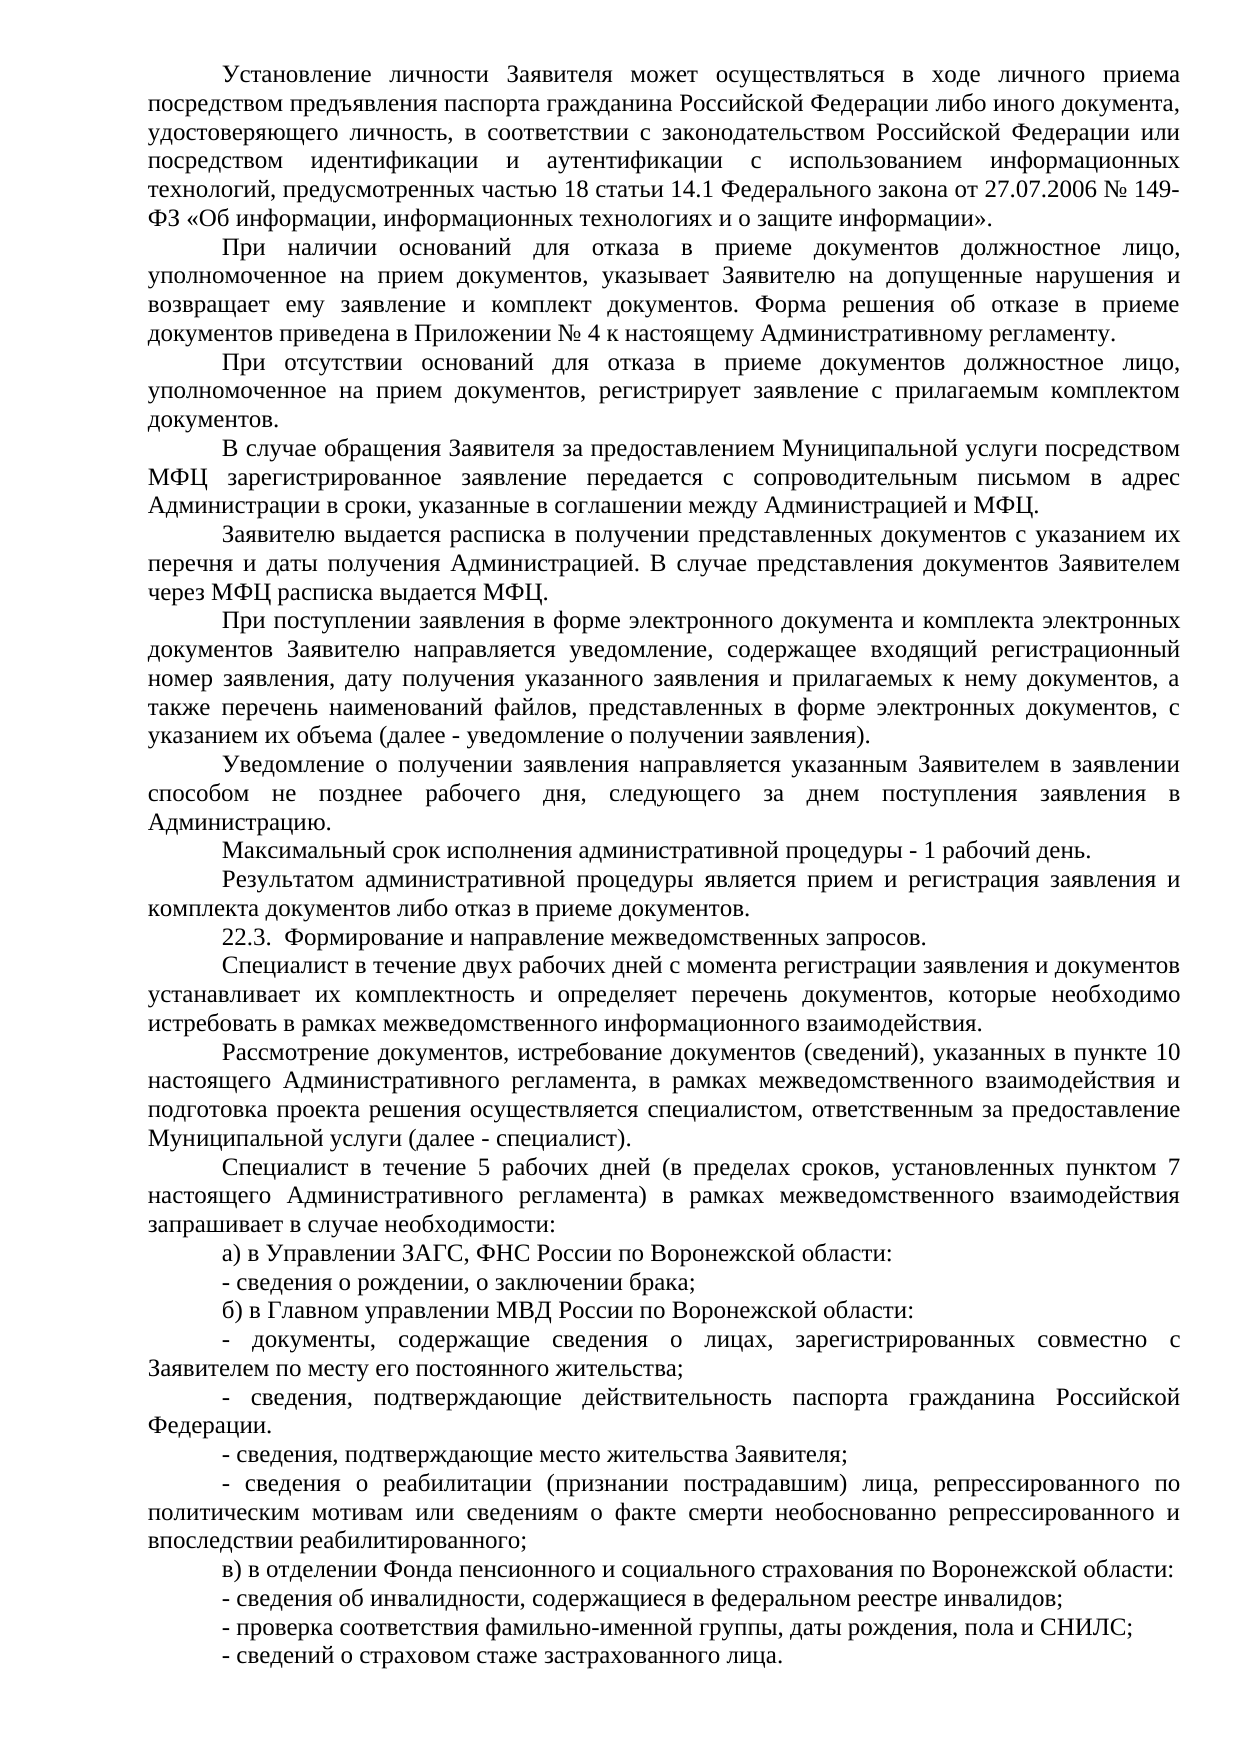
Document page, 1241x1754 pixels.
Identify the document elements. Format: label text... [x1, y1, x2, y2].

text - сведений о страховом стаже застрахованного лица. [148, 1640, 1181, 1669]
text - сведения, подтверждающие действительность паспорта гражданина Российской Федерации. [148, 1382, 1181, 1439]
text Рассмотрение документов, истребование документов (сведений), указанных в пункте 10 настоящего Административного регламента, в рамках межведомственного взаимодействия и подготовка проекта решения осуществляется специалистом, ответственным за предоставление Муниципальной услуги (далее - специалист). [148, 1037, 1181, 1152]
text б) в Главном управлении МВД России по Воронежской области: [148, 1295, 1181, 1324]
text При отсутствии оснований для отказа в приеме документов должностное лицо, уполномоченное на прием документов, регистрирует заявление с прилагаемым комплектом документов. [148, 347, 1181, 433]
text Специалист в течение 5 рабочих дней (в пределах сроков, установленных пунктом 7 настоящего Административного регламента) в рамках межведомственного взаимодействия запрашивает в случае необходимости: [148, 1152, 1181, 1238]
text - проверка соответствия фамильно-именной группы, даты рождения, пола и СНИЛС; [148, 1612, 1181, 1640]
text Заявителю выдается расписка в получении представленных документов с указанием их перечня и даты получения Администрацией. В случае представления документов Заявителем через МФЦ расписка выдается МФЦ. [148, 519, 1181, 605]
text Уведомление о получении заявления направляется указанным Заявителем в заявлении способом не позднее рабочего дня, следующего за днем поступления заявления в Администрацию. [148, 749, 1181, 835]
text - сведения, подтверждающие место жительства Заявителя; [148, 1439, 1181, 1468]
text - сведения о рождении, о заключении брака; [148, 1267, 1181, 1295]
text - сведения о реабилитации (признании пострадавшим) лица, репрессированного по политическим мотивам или сведениям о факте смерти необоснованно репрессированного и впоследствии реабилитированного; [148, 1468, 1181, 1554]
text Установление личности Заявителя может осуществляться в ходе личного приема посредством предъявления паспорта гражданина Российской Федерации либо иного документа, удостоверяющего личность, в соответствии с законодательством Российской Федерации или посредством идентификации и аутентификации с использованием информационных технологий, предусмотренных частью 18 статьи 14.1 Федерального закона от 27.07.2006 № 149-ФЗ «Об информации, информационных технологиях и о защите информации». [148, 59, 1181, 232]
text Результатом административной процедуры является прием и регистрация заявления и комплекта документов либо отказ в приеме документов. [148, 864, 1181, 922]
text а) в Управлении ЗАГС, ФНС России по Воронежской области: [148, 1238, 1181, 1267]
text 22.3. Формирование и направление межведомственных запросов. [148, 922, 1181, 950]
text в) в отделении Фонда пенсионного и социального страхования по Воронежской области: [148, 1554, 1181, 1583]
text Специалист в течение двух рабочих дней с момента регистрации заявления и документов устанавливает их комплектность и определяет перечень документов, которые необходимо истребовать в рамках межведомственного информационного взаимодействия. [148, 950, 1181, 1037]
text При поступлении заявления в форме электронного документа и комплекта электронных документов Заявителю направляется уведомление, содержащее входящий регистрационный номер заявления, дату получения указанного заявления и прилагаемых к нему документов, а также перечень наименований файлов, представленных в форме электронных документов, с указанием их объема (далее - уведомление о получении заявления). [148, 605, 1181, 749]
text В случае обращения Заявителя за предоставлением Муниципальной услуги посредством МФЦ зарегистрированное заявление передается с сопроводительным письмом в адрес Администрации в сроки, указанные в соглашении между Администрацией и МФЦ. [148, 433, 1181, 519]
text - документы, содержащие сведения о лицах, зарегистрированных совместно с Заявителем по месту его постоянного жительства; [148, 1324, 1181, 1382]
text - сведения об инвалидности, содержащиеся в федеральном реестре инвалидов; [148, 1583, 1181, 1612]
text Максимальный срок исполнения административной процедуры - 1 рабочий день. [148, 835, 1181, 864]
text При наличии оснований для отказа в приеме документов должностное лицо, уполномоченное на прием документов, указывает Заявителю на допущенные нарушения и возвращает ему заявление и комплект документов. Форма решения об отказе в приеме документов приведена в Приложении № 4 к настоящему Административному регламенту. [148, 232, 1181, 347]
